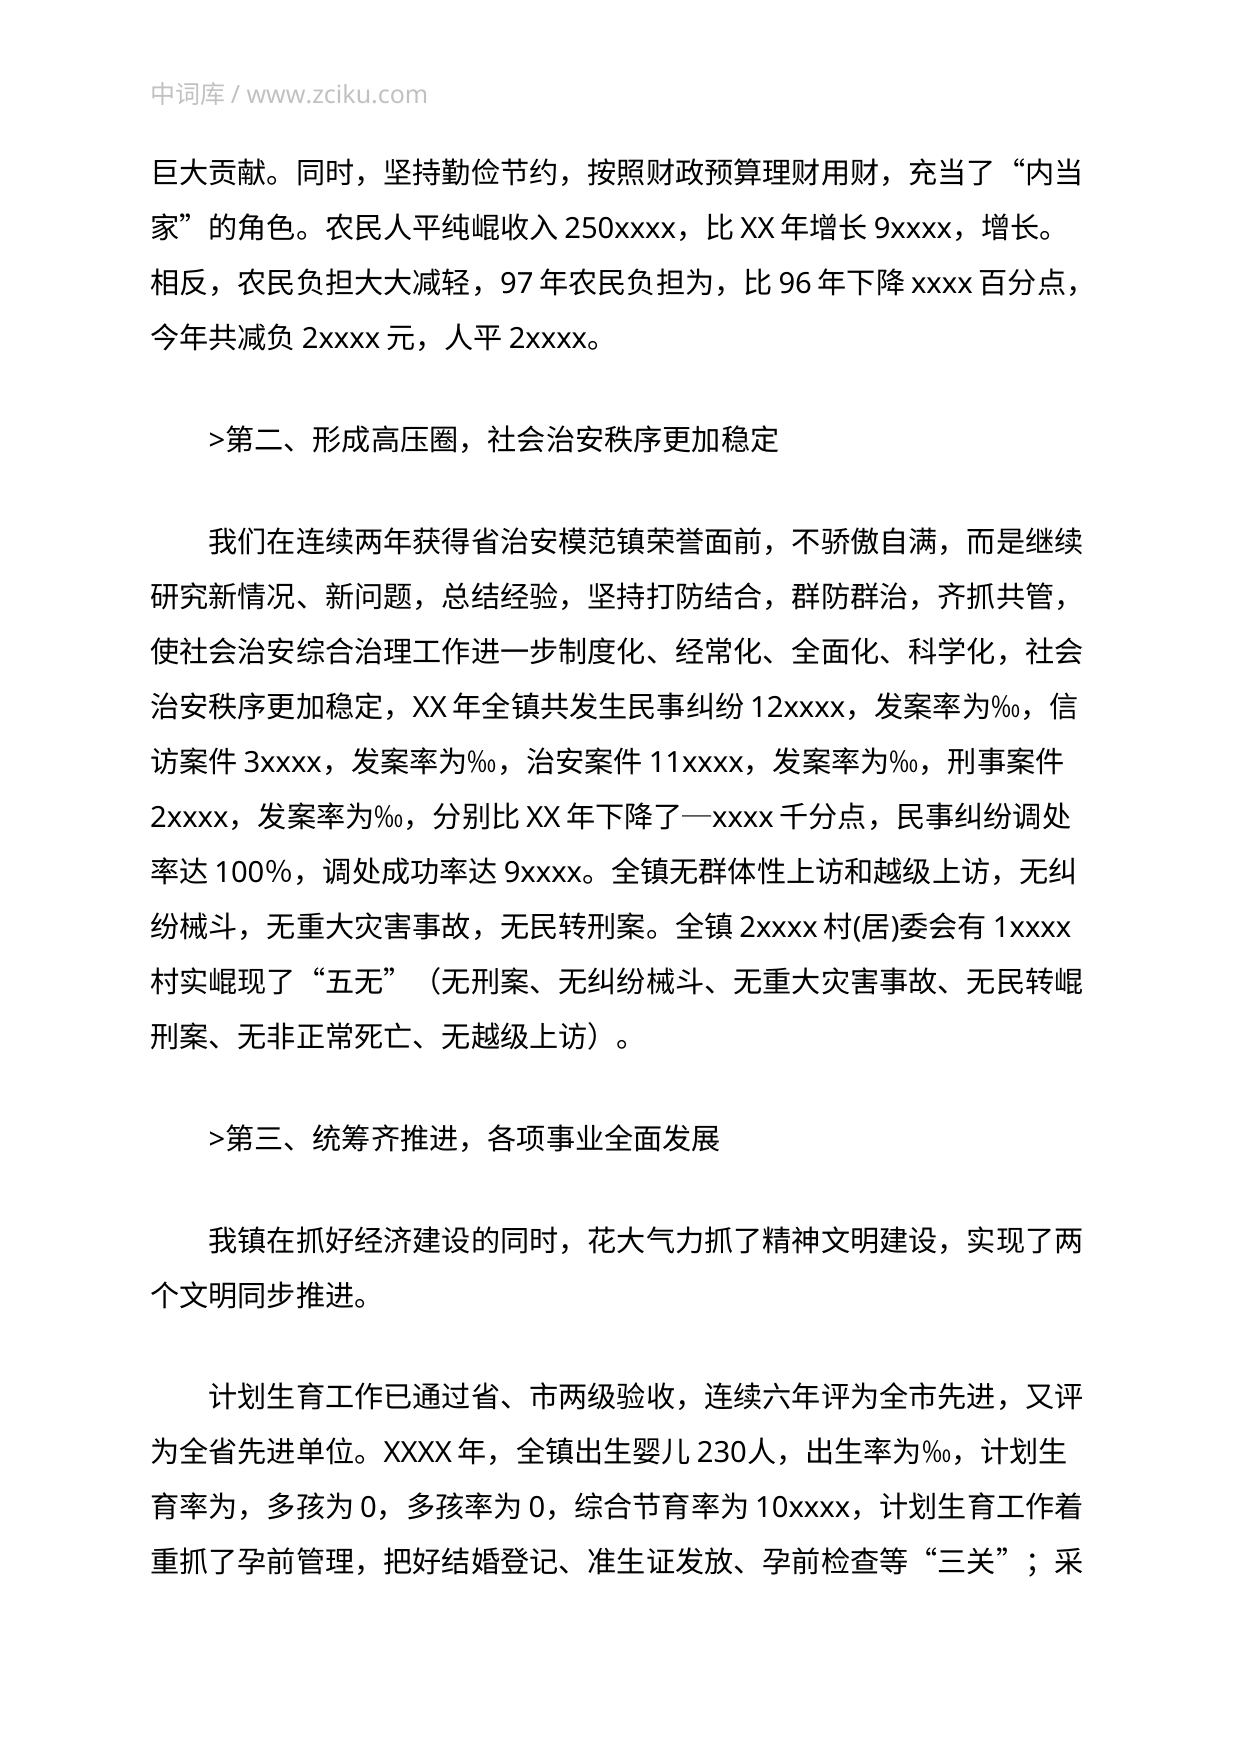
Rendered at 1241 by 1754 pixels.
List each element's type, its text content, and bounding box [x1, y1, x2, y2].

text >第三、统筹齐推进，各项事业全面发展 [150, 1115, 1090, 1158]
text >第二、形成高压圈，社会治安秩序更加稳定 [150, 417, 1090, 459]
text 我镇在抓好经济建设的同时，花大气力抓了精神文明建设，实现了两个文明同步推进。 [150, 1217, 1090, 1314]
text 我们在连续两年获得省治安模范镇荣誉面前，不骄傲自满，而是继续研究新情况、新问题，总结经验，坚持打防结合，群防群治，齐抓共管，使社会治安综合治理工作进一步制度化、经常化、全面化、科学化，社会治安秩序更加稳定，XX年全镇共发生民事纠纷12xxxx，发案率为‰，信访案件3xxxx，发案率为‰，治安案件11xxxx，发案率为‰，刑事案件2xxxx，发案率为‰，分别比XX年下降了─xxxx千分点，民事纠纷调处率达100％，调处成功率达9xxxx。全镇无群体性上访和越级上访，无纠纷械斗，无重大灾害事故，无民转刑案。全镇2xxxx村(居)委会有1xxxx村实崐现了“五无”（无刑案、无纠纷械斗、无重大灾害事故、无民转崐刑案、无非正常死亡、无越级上访）。 [150, 519, 1090, 1056]
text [150, 150, 1090, 357]
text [150, 1374, 1090, 1581]
